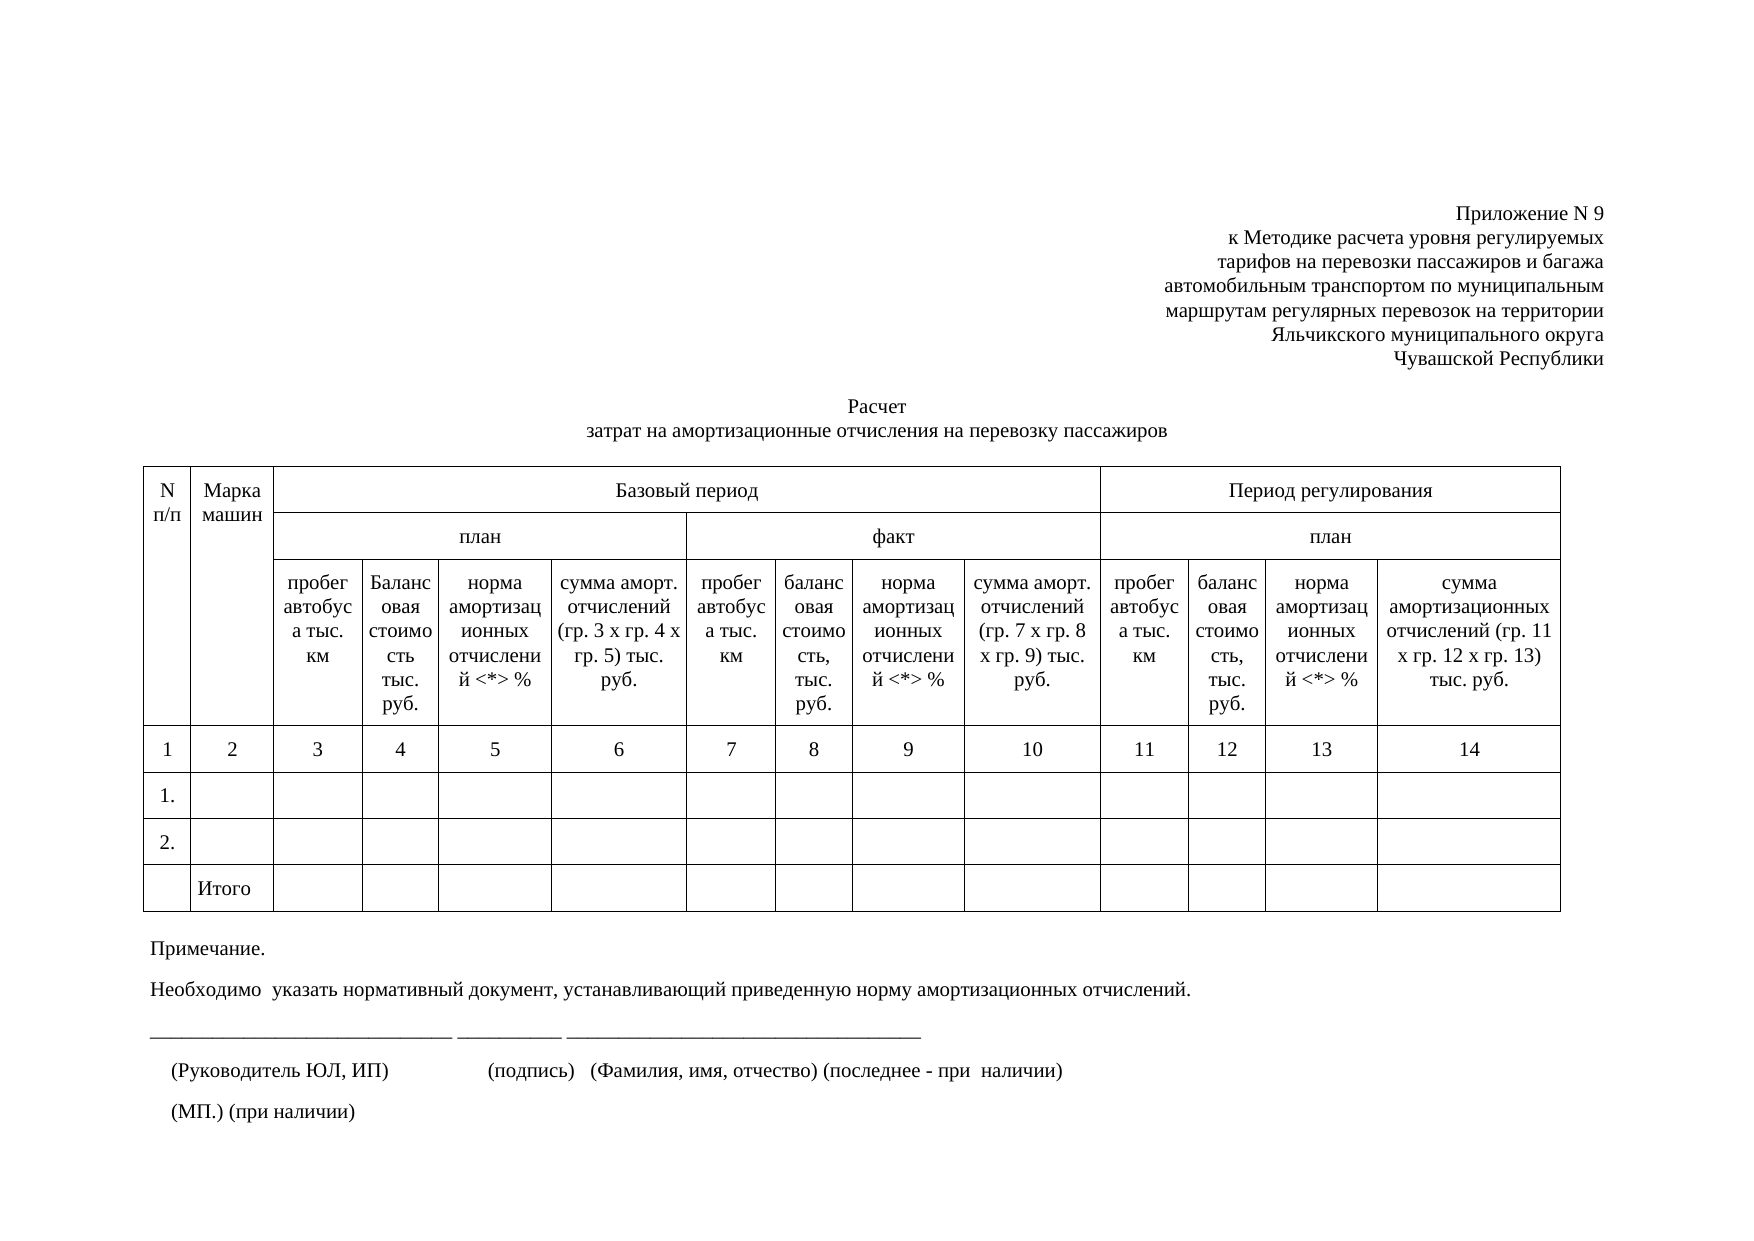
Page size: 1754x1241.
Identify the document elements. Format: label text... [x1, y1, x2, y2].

table_cell 5 [439, 726, 551, 772]
table_cell [439, 865, 551, 911]
table_header Период регулирования [1101, 467, 1560, 512]
table_cell 2 [191, 726, 273, 772]
table_cell [965, 819, 1100, 864]
table_cell план [274, 513, 686, 559]
table_cell [776, 819, 852, 864]
table_cell [1189, 819, 1265, 864]
table_cell [552, 865, 686, 911]
table_cell [1266, 865, 1377, 911]
table_cell [687, 865, 775, 911]
table_cell [1378, 819, 1560, 864]
table_cell [853, 773, 964, 818]
text Примечание. [150, 936, 1604, 960]
table_cell [1189, 773, 1265, 818]
table_cell [552, 819, 686, 864]
table_cell пробег автобуса тыс. км [687, 560, 775, 725]
table_cell норма амортизационных отчислений <*> % [1266, 560, 1377, 725]
table_cell сумма аморт. отчислений (гр. 7 x гр. 8 x гр. 9) тыс. руб. [965, 560, 1100, 725]
table_cell [776, 865, 852, 911]
table_cell 4 [363, 726, 438, 772]
table_cell 3 [274, 726, 362, 772]
text Яльчикского муниципального округа [150, 322, 1604, 346]
table_cell 14 [1378, 726, 1560, 772]
table_cell [687, 819, 775, 864]
table_cell [144, 865, 190, 911]
table_cell [853, 819, 964, 864]
table_cell 10 [965, 726, 1100, 772]
table_cell норма амортизационных отчислений <*> % [439, 560, 551, 725]
table_cell 8 [776, 726, 852, 772]
text к Методике расчета уровня регулируемых [150, 225, 1604, 249]
table_cell сумма амортизационных отчислений (гр. 11 x гр. 12 x гр. 13) тыс. руб. [1378, 560, 1560, 725]
table_cell 1. [144, 773, 190, 818]
table_cell [439, 819, 551, 864]
table_cell [191, 773, 273, 818]
text маршрутам регулярных перевозок на территории [150, 297, 1604, 322]
table_cell 13 [1266, 726, 1377, 772]
table_cell [1101, 865, 1188, 911]
text _____________________________ __________ __________________________________ [150, 1017, 1604, 1041]
table_cell 9 [853, 726, 964, 772]
text (Руководитель ЮЛ, ИП) (подпись) (Фамилия, имя, отчество) (последнее - при наличии) [150, 1058, 1604, 1082]
table_cell [552, 773, 686, 818]
table_header Базовый период [274, 467, 1100, 512]
table_cell [363, 865, 438, 911]
text затрат на амортизационные отчисления на перевозку пассажиров [150, 418, 1604, 442]
table_header N п/п [144, 467, 190, 725]
table_cell пробег автобуса тыс. км [274, 560, 362, 725]
table_cell балансовая стоимость, тыс. руб. [776, 560, 852, 725]
text (МП.) (при наличии) [150, 1099, 1604, 1123]
text Приложение N 9 [150, 201, 1604, 225]
table_cell [1378, 865, 1560, 911]
table_cell [274, 865, 362, 911]
table_cell [274, 773, 362, 818]
table_cell план [1101, 513, 1560, 559]
table_cell [1101, 819, 1188, 864]
text автомобильным транспортом по муниципальным [150, 273, 1604, 297]
text Необходимо указать нормативный документ, устанавливающий приведенную норму амортизационных отчислений. [150, 977, 1604, 1001]
table_cell [363, 819, 438, 864]
table_cell Итого [191, 865, 273, 911]
table_cell [1101, 773, 1188, 818]
table_cell [1378, 773, 1560, 818]
text тарифов на перевозки пассажиров и багажа [150, 249, 1604, 273]
table_cell [191, 819, 273, 864]
table_cell [439, 773, 551, 818]
table_cell [687, 773, 775, 818]
table_cell 6 [552, 726, 686, 772]
table_cell Балансовая стоимость тыс. руб. [363, 560, 438, 725]
table_header Марка машин [191, 467, 273, 725]
table_cell [965, 865, 1100, 911]
table_cell [274, 819, 362, 864]
table_cell норма амортизационных отчислений <*> % [853, 560, 964, 725]
text Расчет [150, 394, 1604, 418]
text Чувашской Республики [150, 346, 1604, 370]
table_cell 11 [1101, 726, 1188, 772]
table_cell [1266, 773, 1377, 818]
table_cell сумма аморт. отчислений (гр. 3 x гр. 4 x гр. 5) тыс. руб. [552, 560, 686, 725]
table_cell 12 [1189, 726, 1265, 772]
table_cell [363, 773, 438, 818]
table_cell 2. [144, 819, 190, 864]
table_cell [1189, 865, 1265, 911]
table_cell факт [687, 513, 1100, 559]
table_cell 1 [144, 726, 190, 772]
table_cell балансовая стоимость, тыс. руб. [1189, 560, 1265, 725]
table_cell пробег автобуса тыс. км [1101, 560, 1188, 725]
table_cell [853, 865, 964, 911]
table_cell [776, 773, 852, 818]
table_cell [1266, 819, 1377, 864]
table_cell 7 [687, 726, 775, 772]
table_cell [965, 773, 1100, 818]
